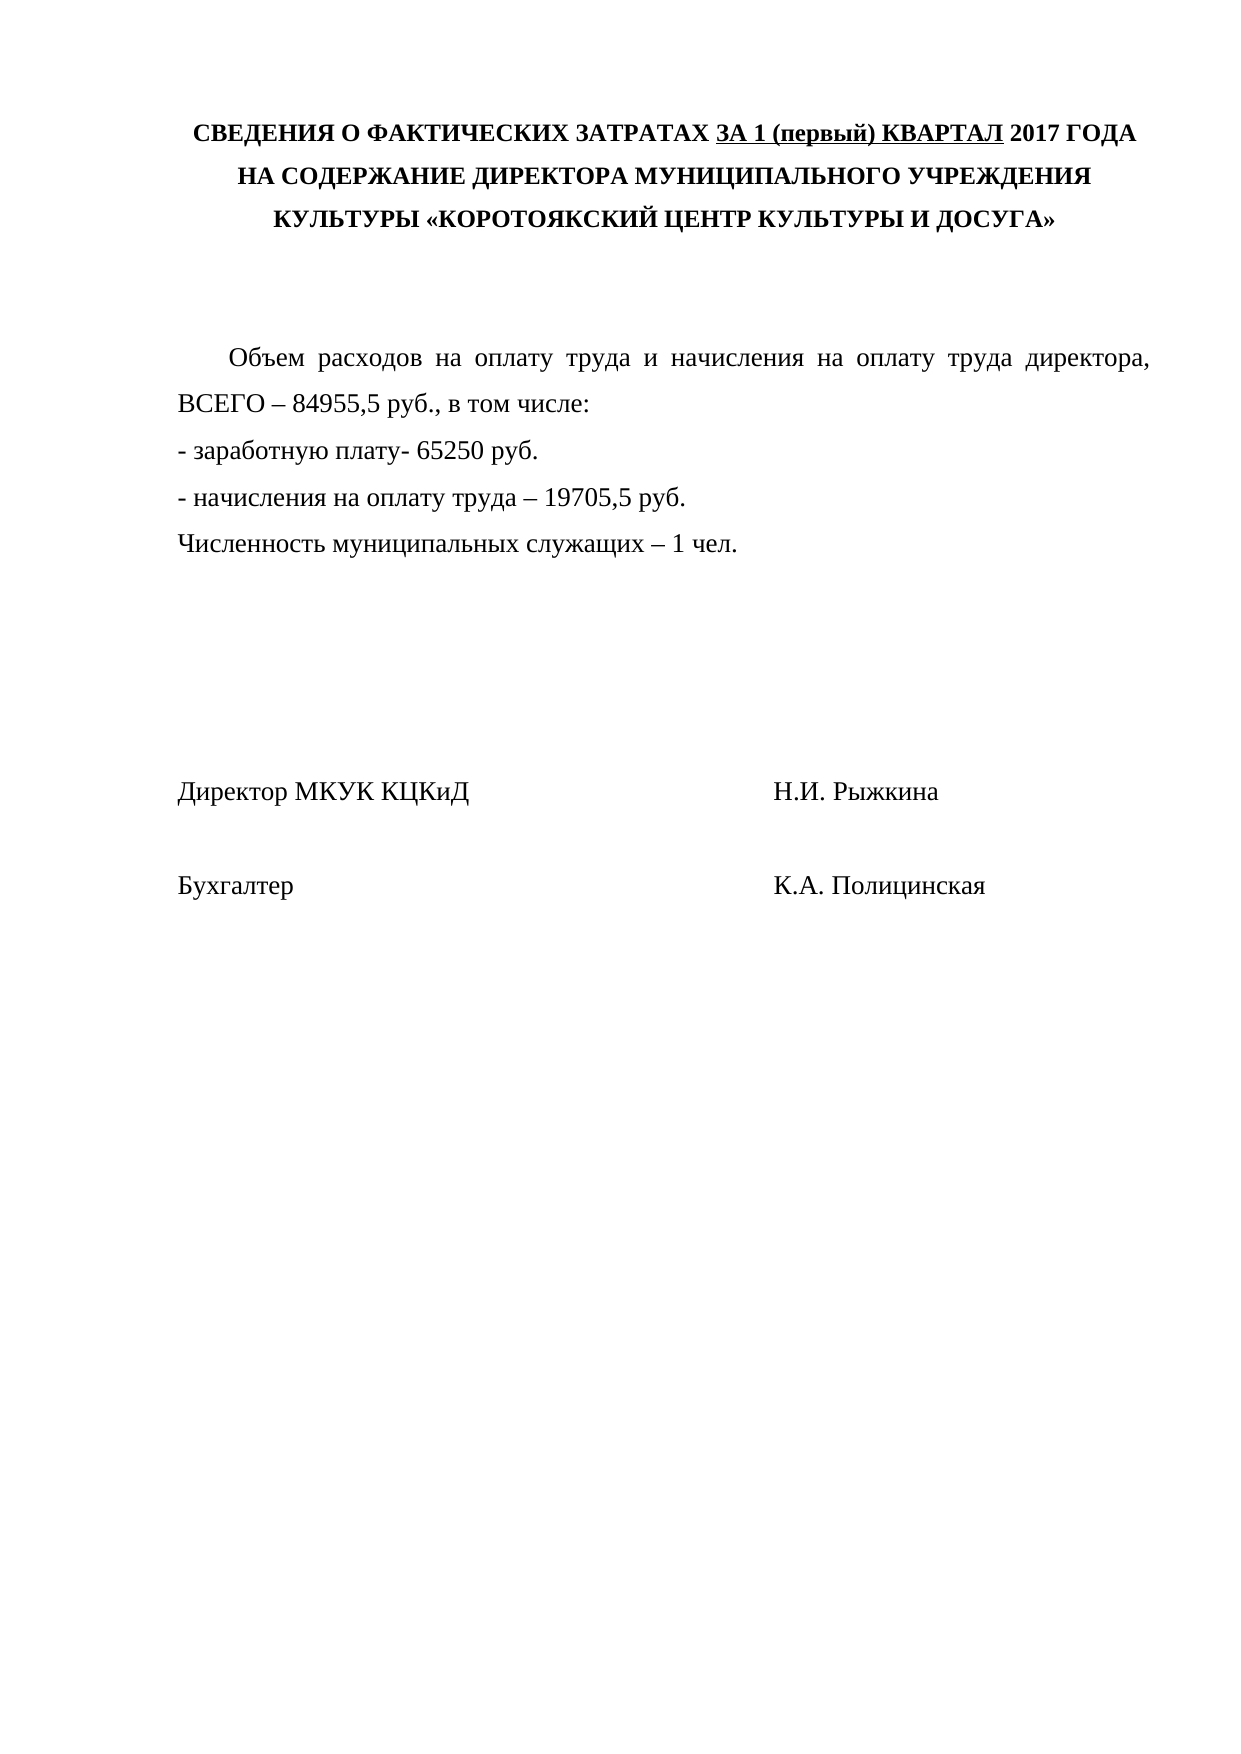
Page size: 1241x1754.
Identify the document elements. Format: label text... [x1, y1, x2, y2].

text СВЕДЕНИЯ О ФАКТИЧЕСКИХ ЗАТРАТАХ ЗА 1 (первый) КВАРТАЛ 2017 ГОДА НА СОДЕРЖАНИЕ ДИРЕКТОРА МУНИЦИПАЛЬНОГО УЧРЕЖДЕНИЯ КУЛЬТУРЫ «КОРОТОЯКСКИЙ ЦЕНТР КУЛЬТУРЫ И ДОСУГА» [177, 118, 1152, 233]
text Директор МКУК КЦКиД Н.И. Рыжкина [177, 775, 1152, 807]
text - заработную плату- 65250 руб. [177, 434, 1152, 465]
text Бухгалтер К.А. Полицинская [177, 869, 1152, 900]
text Объем расходов на оплату труда и начисления на оплату труда директора, ВСЕГО – 84955,5 руб., в том числе: [177, 341, 1152, 419]
text Численность муниципальных служащих – 1 чел. [177, 527, 1152, 559]
text - начисления на оплату труда – 19705,5 руб. [177, 481, 1152, 512]
